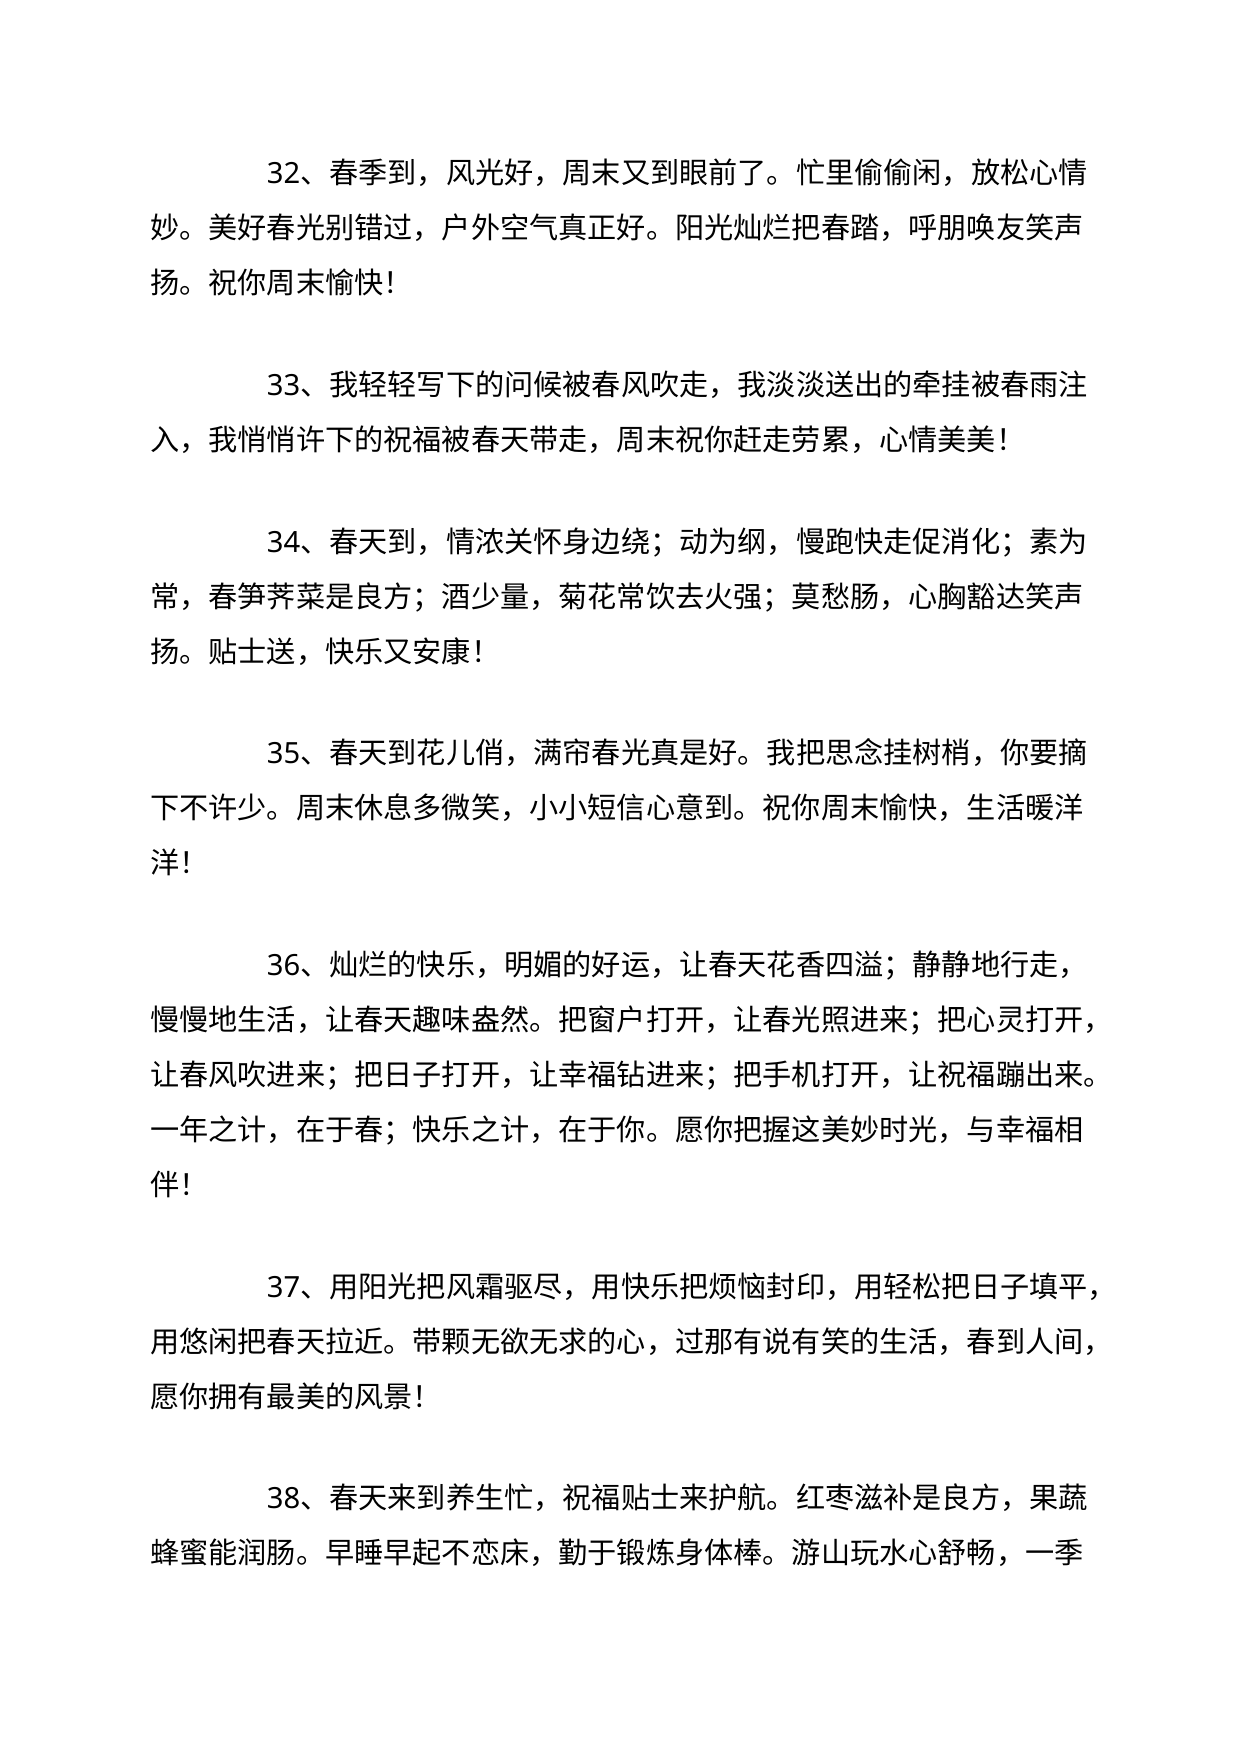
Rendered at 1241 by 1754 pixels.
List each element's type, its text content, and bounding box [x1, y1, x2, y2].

text 34、春天到，情浓关怀身边绕；动为纲，慢跑快走促消化；素为常，春笋荠菜是良方；酒少量，菊花常饮去火强；莫愁肠，心胸豁达笑声扬。贴士送，快乐又安康！ [150, 518, 1090, 671]
text 37、用阳光把风霜驱尽，用快乐把烦恼封印，用轻松把日子填平，用悠闲把春天拉近。带颗无欲无求的心，过那有说有笑的生活，春到人间，愿你拥有最美的风景！ [150, 1263, 1090, 1415]
text 33、我轻轻写下的问候被春风吹走，我淡淡送出的牵挂被春雨注入，我悄悄许下的祝福被春天带走，周末祝你赶走劳累，心情美美！ [150, 362, 1090, 459]
text 36、灿烂的快乐，明媚的好运，让春天花香四溢；静静地行走，慢慢地生活，让春天趣味盎然。把窗户打开，让春光照进来；把心灵打开，让春风吹进来；把日子打开，让幸福钻进来；把手机打开，让祝福蹦出来。一年之计，在于春；快乐之计，在于你。愿你把握这美妙时光，与幸福相伴！ [150, 942, 1090, 1204]
text 32、春季到，风光好，周末又到眼前了。忙里偷偷闲，放松心情妙。美好春光别错过，户外空气真正好。阳光灿烂把春踏，呼朋唤友笑声扬。祝你周末愉快！ [150, 150, 1090, 302]
text 35、春天到花儿俏，满帘春光真是好。我把思念挂树梢，你要摘下不许少。周末休息多微笑，小小短信心意到。祝你周末愉快，生活暖洋洋！ [150, 730, 1090, 882]
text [150, 1475, 1090, 1572]
